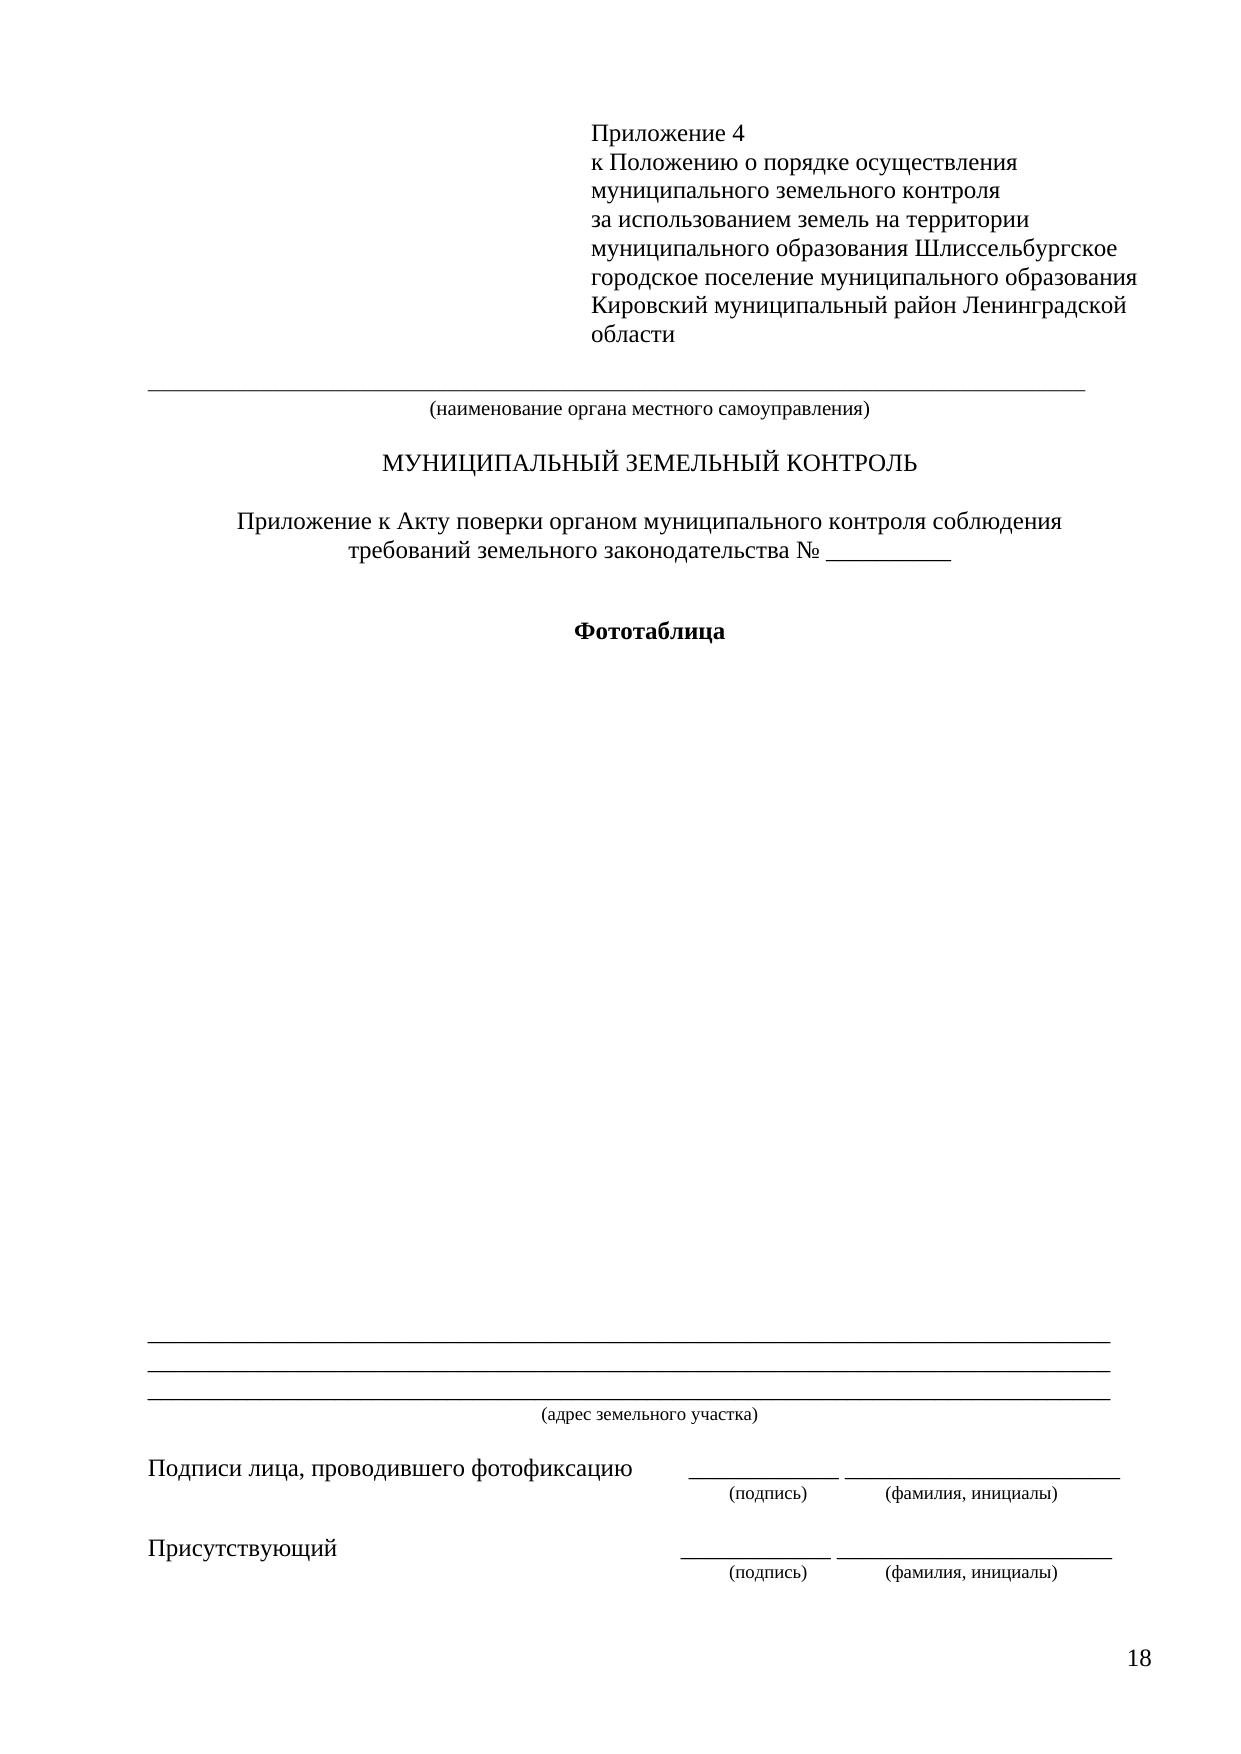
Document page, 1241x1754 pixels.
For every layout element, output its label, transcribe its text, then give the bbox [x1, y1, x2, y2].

text к Положению о порядке осуществления муниципального земельного контроля [591, 147, 1152, 204]
text за использованием земель на территории муниципального образования Шлиссельбургское городское поселение муниципального образования Кировский муниципальный район Ленинградской области [591, 204, 1152, 348]
text МУНИЦИПАЛЬНЫЙ ЗЕМЕЛЬНЫЙ КОНТРОЛЬ [148, 448, 1152, 477]
text (наименование органа местного самоуправления) [148, 396, 1152, 420]
text Фототаблица [148, 616, 1152, 645]
text Присутствующий ____________ ______________________ [148, 1533, 1152, 1561]
text ___________________________________________________________________________ [148, 372, 1152, 396]
text требований земельного законодательства № __________ [148, 535, 1152, 563]
text (адрес земельного участка) [148, 1403, 1152, 1425]
text Подписи лица, проводившего фотофиксацию ____________ ______________________ [148, 1453, 1152, 1482]
text Приложение 4 [591, 118, 1152, 147]
text (подпись) (фамилия, инициалы) [148, 1482, 1152, 1504]
text _____________________________________________________________________________ [148, 1317, 1152, 1346]
text (подпись) (фамилия, инициалы) [148, 1561, 1152, 1583]
text _____________________________________________________________________________ [148, 1346, 1152, 1374]
text _____________________________________________________________________________ [148, 1374, 1152, 1403]
text Приложение к Акту поверки органом муниципального контроля соблюдения [148, 506, 1152, 535]
